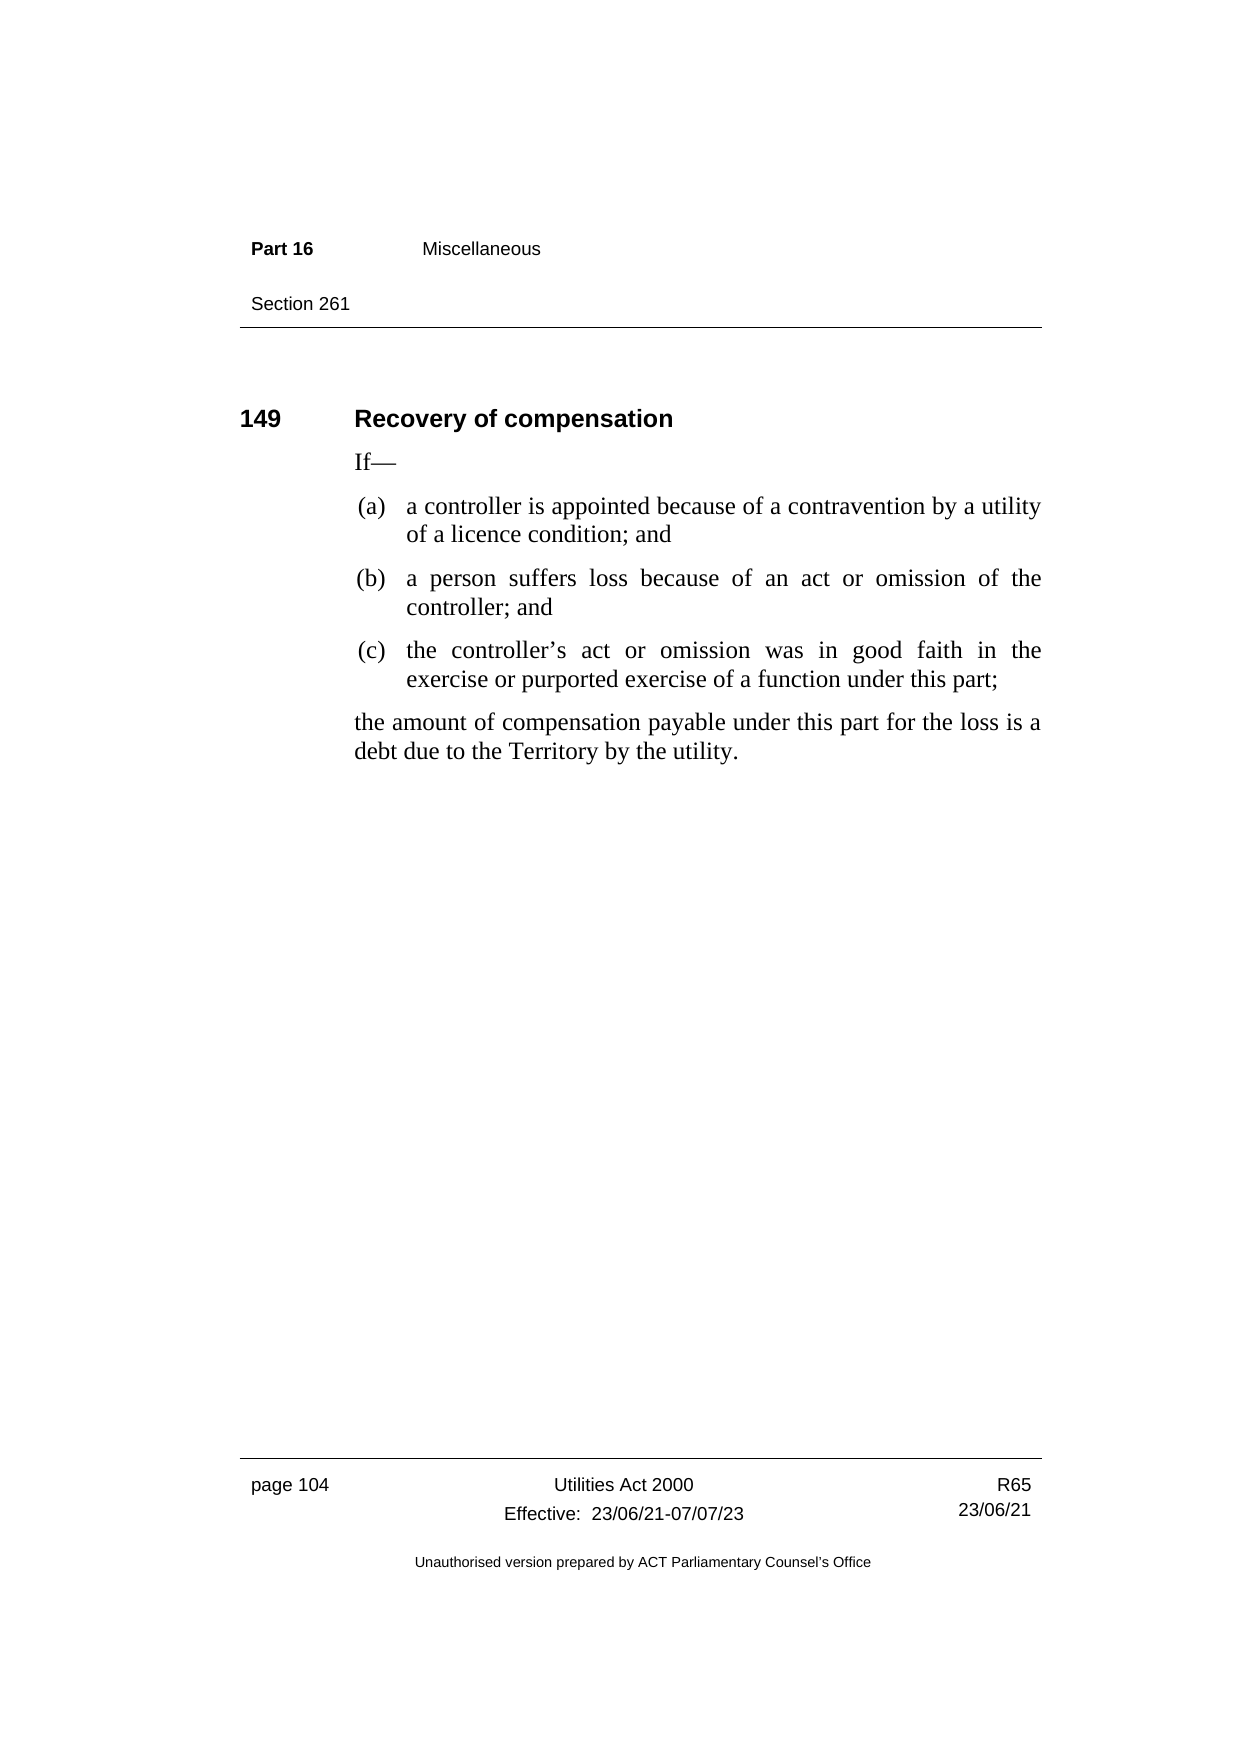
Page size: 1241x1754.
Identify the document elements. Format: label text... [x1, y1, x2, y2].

text (c) the controller’s act or omission was in good faith in the exercise or purported exercise of a function under this part; [239, 635, 1042, 692]
text (a) a controller is appointed because of a contravention by a utility of a licence condition; and [239, 491, 1042, 548]
text the amount of compensation payable under this part for the loss is a debt due to the Territory by the utility. [354, 707, 1042, 764]
text If— [354, 447, 1042, 476]
text (b) a person suffers loss because of an act or omission of the controller; and [239, 563, 1042, 620]
text 149 Recovery of compensation [239, 404, 1042, 433]
